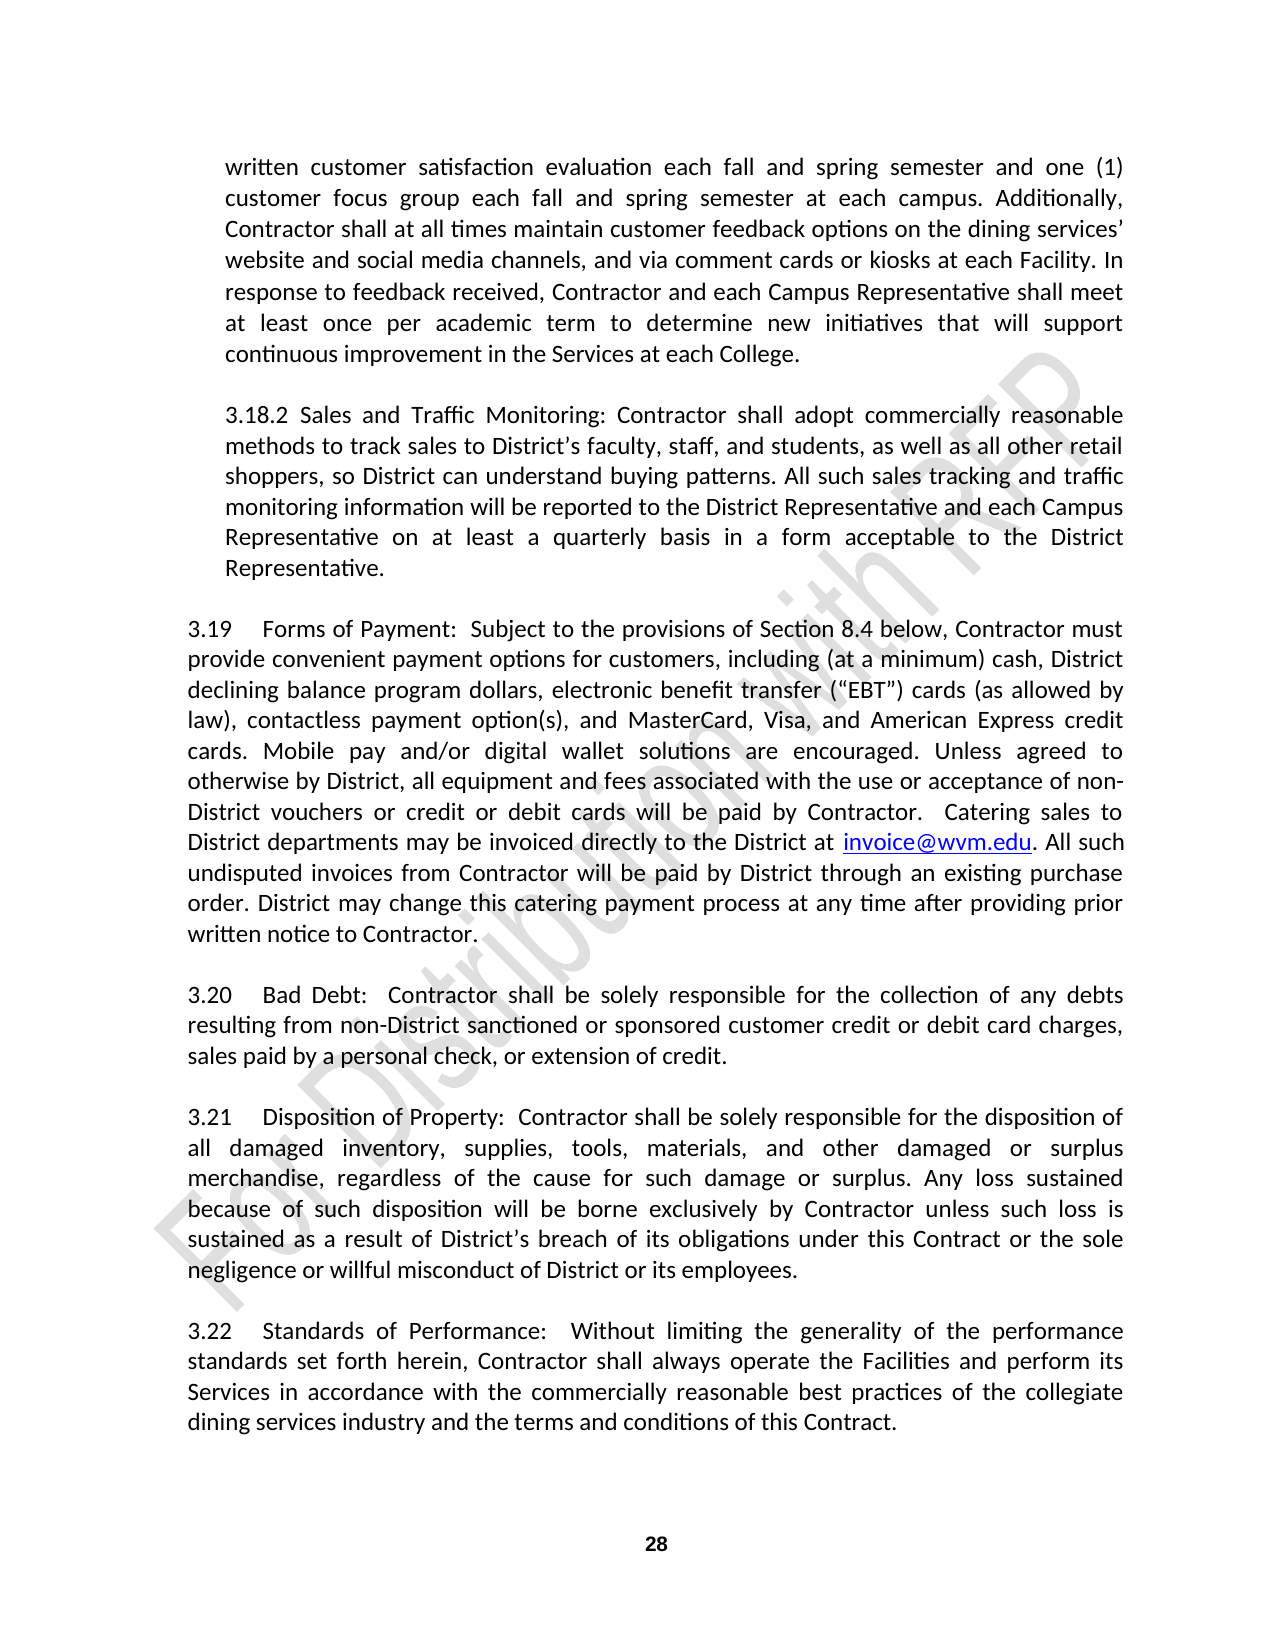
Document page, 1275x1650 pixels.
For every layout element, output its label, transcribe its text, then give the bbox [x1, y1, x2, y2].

list Standards of Performance: Without limiting the generality of the performance standards set forth herein, Contractor shall always operate the Facilities and perform its Services in accordance with the commercially reasonable best practices of the collegiate dining services industry and the terms and conditions of this Contract. [187, 1315, 1125, 1437]
list Forms of Payment: Subject to the provisions of Section 8.4 below, Contractor must provide convenient payment options for customers, including (at a minimum) cash, District declining balance program dollars, electronic benefit transfer (“EBT”) cards (as allowed by law), contactless payment option(s), and MasterCard, Visa, and American Express credit cards. Mobile pay and/or digital wallet solutions are encouraged. Unless agreed to otherwise by District, all equipment and fees associated with the use or acceptance of non-District vouchers or credit or debit cards will be paid by Contractor. Catering sales to District departments may be invoiced directly to the District at invoice@wvm.edu. All such undisputed invoices from Contractor will be paid by District through an existing purchase order. District may change this catering payment process at any time after providing prior written notice to Contractor. [187, 613, 1125, 949]
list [225, 150, 1125, 369]
list Sales and Traffic Monitoring: Contractor shall adopt commercially reasonable methods to track sales to District’s faculty, staff, and students, as well as all other retail shoppers, so District can understand buying patterns. All such sales tracking and traffic monitoring information will be reported to the District Representative and each Campus Representative on at least a quarterly basis in a form acceptable to the District Representative. [225, 399, 1125, 582]
list Bad Debt: Contractor shall be solely responsible for the collection of any debts resulting from non-District sanctioned or sponsored customer credit or debit card charges, sales paid by a personal check, or extension of credit. [187, 979, 1125, 1071]
list Disposition of Property: Contractor shall be solely responsible for the disposition of all damaged inventory, supplies, tools, materials, and other damaged or surplus merchandise, regardless of the cause for such damage or surplus. Any loss sustained because of such disposition will be borne exclusively by Contractor unless such loss is sustained as a result of District’s breach of its obligations under this Contract or the sole negligence or willful misconduct of District or its employees. [187, 1101, 1125, 1284]
